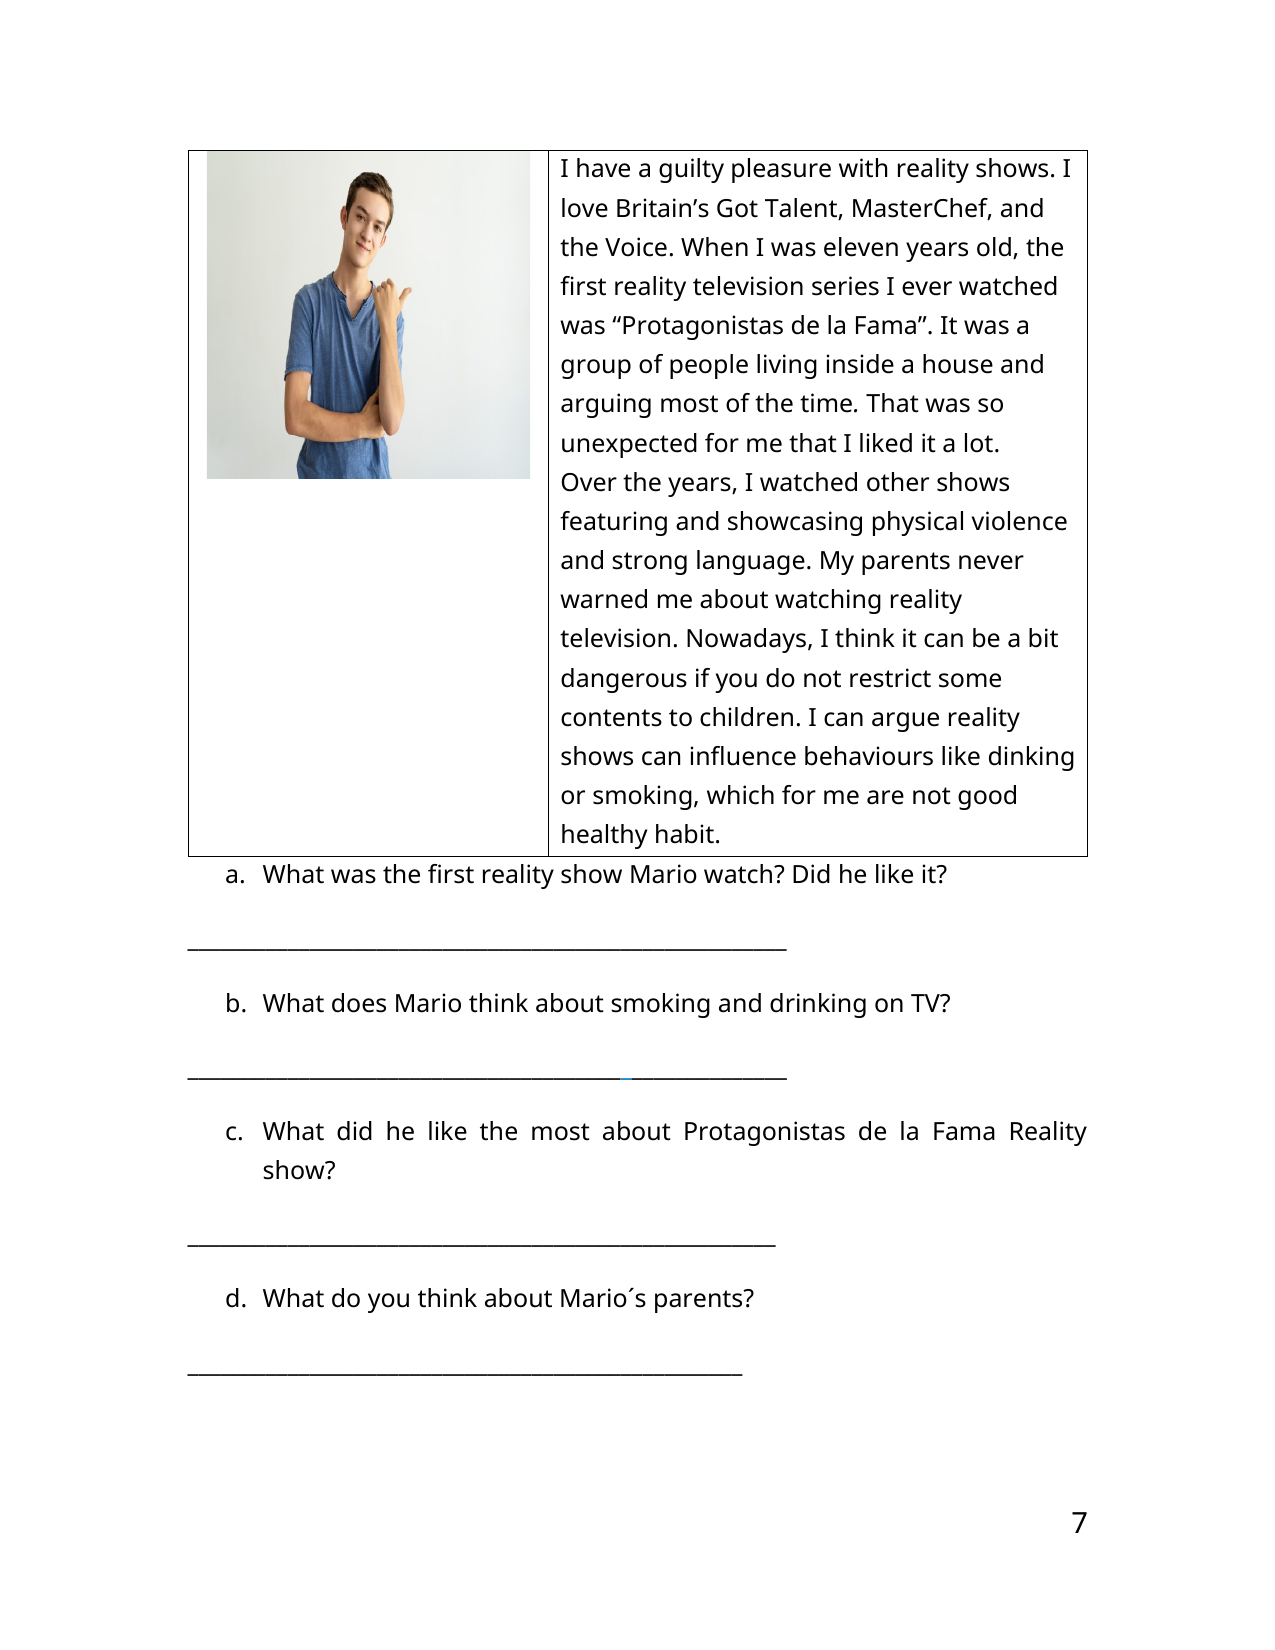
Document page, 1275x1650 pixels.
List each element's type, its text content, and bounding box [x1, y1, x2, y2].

list What was the first reality show Mario watch? Did he like it? [225, 857, 1087, 891]
text _____________________________________________________ [187, 1217, 1087, 1251]
picture [206, 151, 531, 479]
text ______________________________________________________ [187, 921, 1087, 955]
list What do you think about Mario´s parents? [225, 1281, 1087, 1315]
table_header I have a guilty pleasure with reality shows. I love Britain’s Got Talent, MasterChef, and the Voice. When I was eleven years old, the first reality television series I ever watched was “Protagonistas de la Fama”. It was a group of people living inside a house and arguing most of the time. That was so unexpected for me that I liked it a lot. Over the years, I watched other shows featuring and showcasing physical violence and strong language. My parents never warned me about watching reality television. Nowadays, I think it can be a bit dangerous if you do not restrict some contents to children. I can argue reality shows can influence behaviours like dinking or smoking, which for me are not good healthy habit. [549, 151, 1087, 856]
table_header [189, 151, 548, 856]
list What did he like the most about Protagonistas de la Fama Reality show? [225, 1114, 1087, 1187]
text ______________________________________________________ [187, 1049, 1087, 1083]
text __________________________________________________ [187, 1345, 1087, 1379]
list What does Mario think about smoking and drinking on TV? [225, 985, 1087, 1019]
